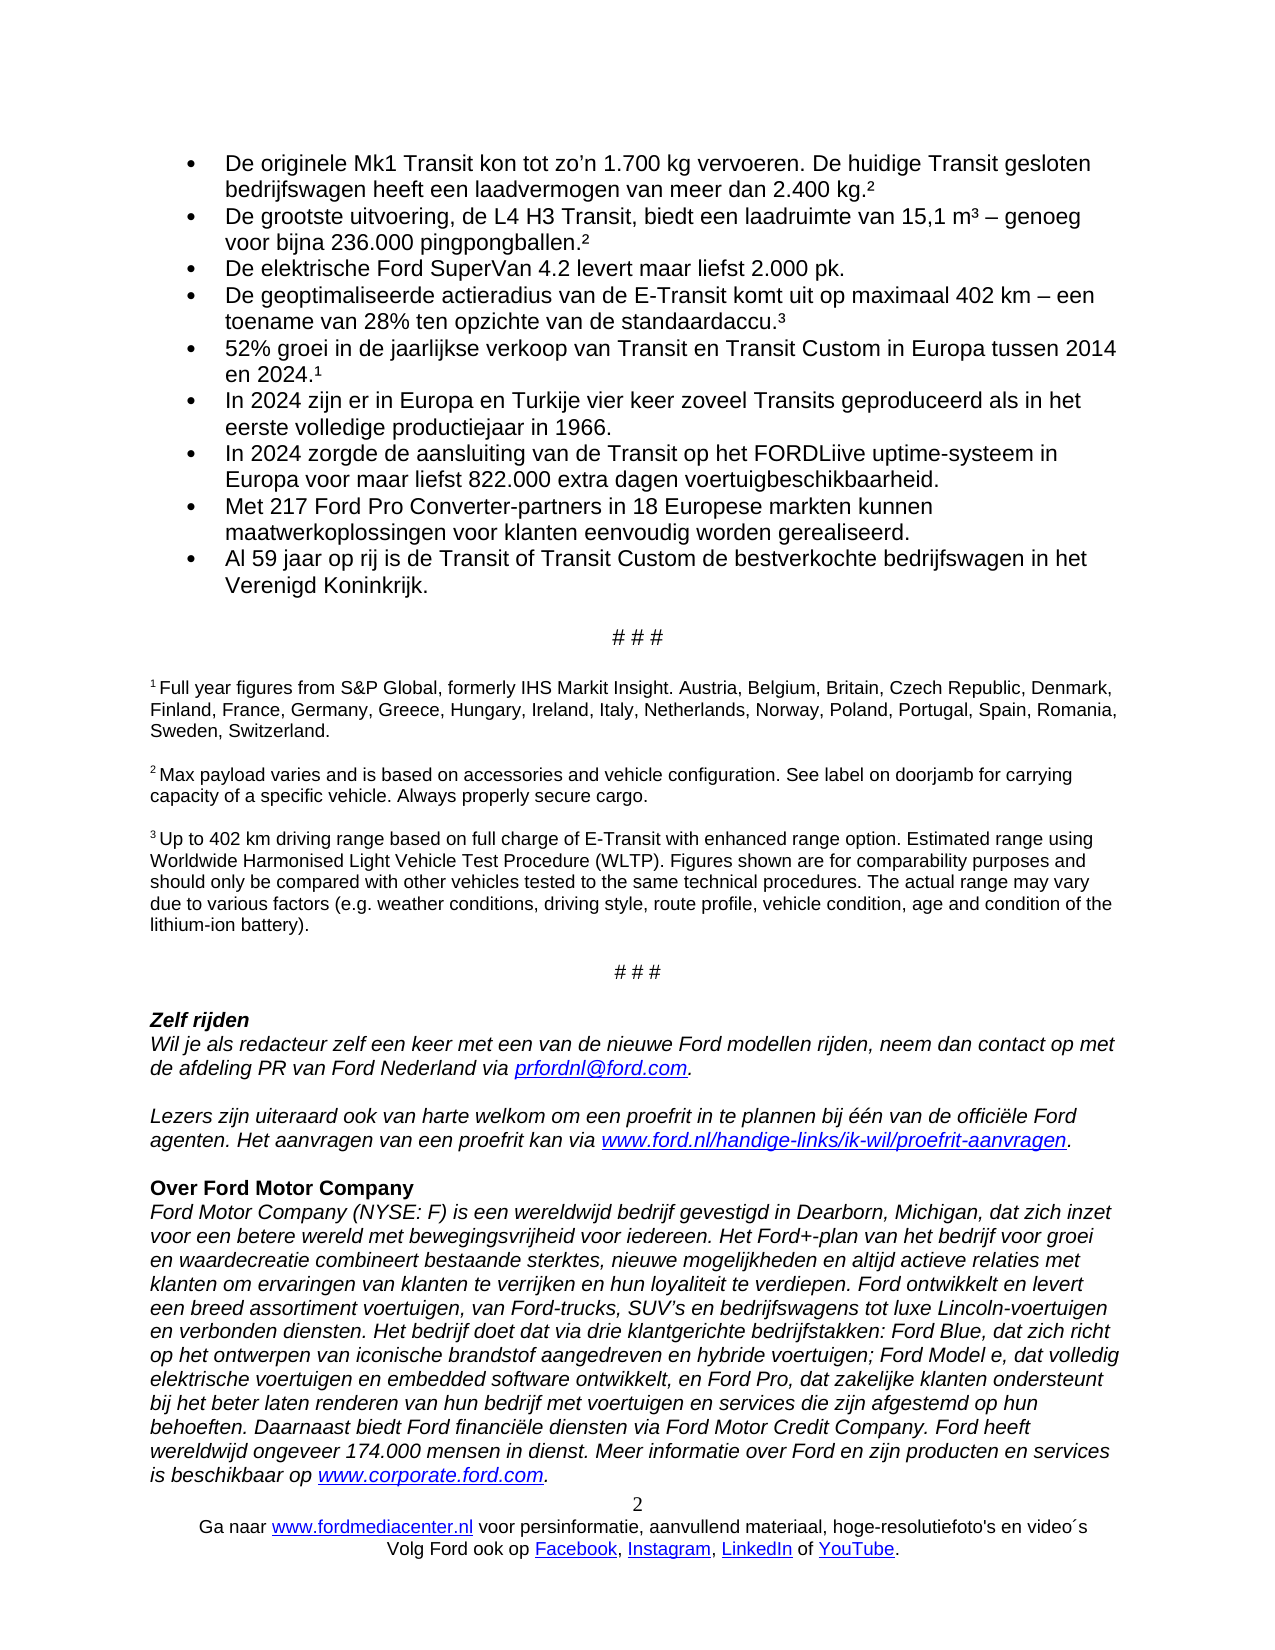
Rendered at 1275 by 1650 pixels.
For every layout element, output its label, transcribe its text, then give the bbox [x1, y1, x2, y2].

text Zelf rijden [150, 1008, 1125, 1032]
text Lezers zijn uiteraard ook van harte welkom om een proefrit in te plannen bij één van de officiële Ford agenten. Het aanvragen van een proefrit kan via www.ford.nl/handige-links/ik-wil/proefrit-aanvragen. [150, 1104, 1125, 1152]
list 52% groei in de jaarlijkse verkoop van Transit en Transit Custom in Europa tussen 2014 en 2024.¹ [187, 334, 1125, 387]
list Al 59 jaar op rij is de Transit of Transit Custom de bestverkochte bedrijfswagen in het Verenigd Koninkrijk. [187, 545, 1125, 598]
text 1 Full year figures from S&P Global, formerly IHS Markit Insight. Austria, Belgium, Britain, Czech Republic, Denmark, Finland, France, Germany, Greece, Hungary, Ireland, Italy, Netherlands, Norway, Poland, Portugal, Spain, Romania, Sweden, Switzerland. [150, 677, 1125, 742]
list De elektrische Ford SuperVan 4.2 levert maar liefst 2.000 pk. [187, 255, 1125, 282]
list De originele Mk1 Transit kon tot zo’n 1.700 kg vervoeren. De huidige Transit gesloten bedrijfswagen heeft een laadvermogen van meer dan 2.400 kg.² [187, 150, 1125, 203]
text 2 Max payload varies and is based on accessories and vehicle configuration. See label on doorjamb for carrying capacity of a specific vehicle. Always properly secure cargo. [150, 763, 1125, 806]
list Met 217 Ford Pro Converter-partners in 18 Europese markten kunnen maatwerkoplossingen voor klanten eenvoudig worden gerealiseerd. [187, 493, 1125, 545]
list In 2024 zorgde de aansluiting van de Transit op het FORDLiive uptime-systeem in Europa voor maar liefst 822.000 extra dagen voertuigbeschikbaarheid. [187, 440, 1125, 493]
text Wil je als redacteur zelf een keer met een van de nieuwe Ford modellen rijden, neem dan contact op met de afdeling PR van Ford Nederland via prfordnl@ford.com. [150, 1032, 1125, 1080]
list De grootste uitvoering, de L4 H3 Transit, biedt een laadruimte van 15,1 m³ – genoeg voor bijna 236.000 pingpongballen.² [187, 203, 1125, 255]
list In 2024 zijn er in Europa en Turkije vier keer zoveel Transits geproduceerd als in het eerste volledige productiejaar in 1966. [187, 387, 1125, 440]
text Over Ford Motor Company Ford Motor Company (NYSE: F) is een wereldwijd bedrijf gevestigd in Dearborn, Michigan, dat zich inzet voor een betere wereld met bewegingsvrijheid voor iedereen. Het Ford+-plan van het bedrijf voor groei en waardecreatie combineert bestaande sterktes, nieuwe mogelijkheden en altijd actieve relaties met klanten om ervaringen van klanten te verrijken en hun loyaliteit te verdiepen. Ford ontwikkelt en levert een breed assortiment voertuigen, van Ford-trucks, SUV’s en bedrijfswagens tot luxe Lincoln-voertuigen en verbonden diensten. Het bedrijf doet dat via drie klantgerichte bedrijfstakken: Ford Blue, dat zich richt op het ontwerpen van iconische brandstof aangedreven en hybride voertuigen; Ford Model e, dat volledig elektrische voertuigen en embedded software ontwikkelt, en Ford Pro, dat zakelijke klanten ondersteunt bij het beter laten renderen van hun bedrijf met voertuigen en services die zijn afgestemd op hun behoeften. Daarnaast biedt Ford financiële diensten via Ford Motor Credit Company. Ford heeft wereldwijd ongeveer 174.000 mensen in dienst. Meer informatie over Ford en zijn producten en services is beschikbaar op www.corporate.ford.com. [150, 1176, 1125, 1487]
text # # # [150, 624, 1125, 651]
text 3 Up to 402 km driving range based on full charge of E-Transit with enhanced range option. Estimated range using Worldwide Harmonised Light Vehicle Test Procedure (WLTP). Figures shown are for comparability purposes and should only be compared with other vehicles tested to the same technical procedures. The actual range may vary due to various factors (e.g. weather conditions, driving style, route profile, vehicle condition, age and condition of the lithium-ion battery). [150, 828, 1125, 936]
text # # # [150, 960, 1125, 984]
list De geoptimaliseerde actieradius van de E-Transit komt uit op maximaal 402 km – een toename van 28% ten opzichte van de standaardaccu.³ [187, 282, 1125, 334]
